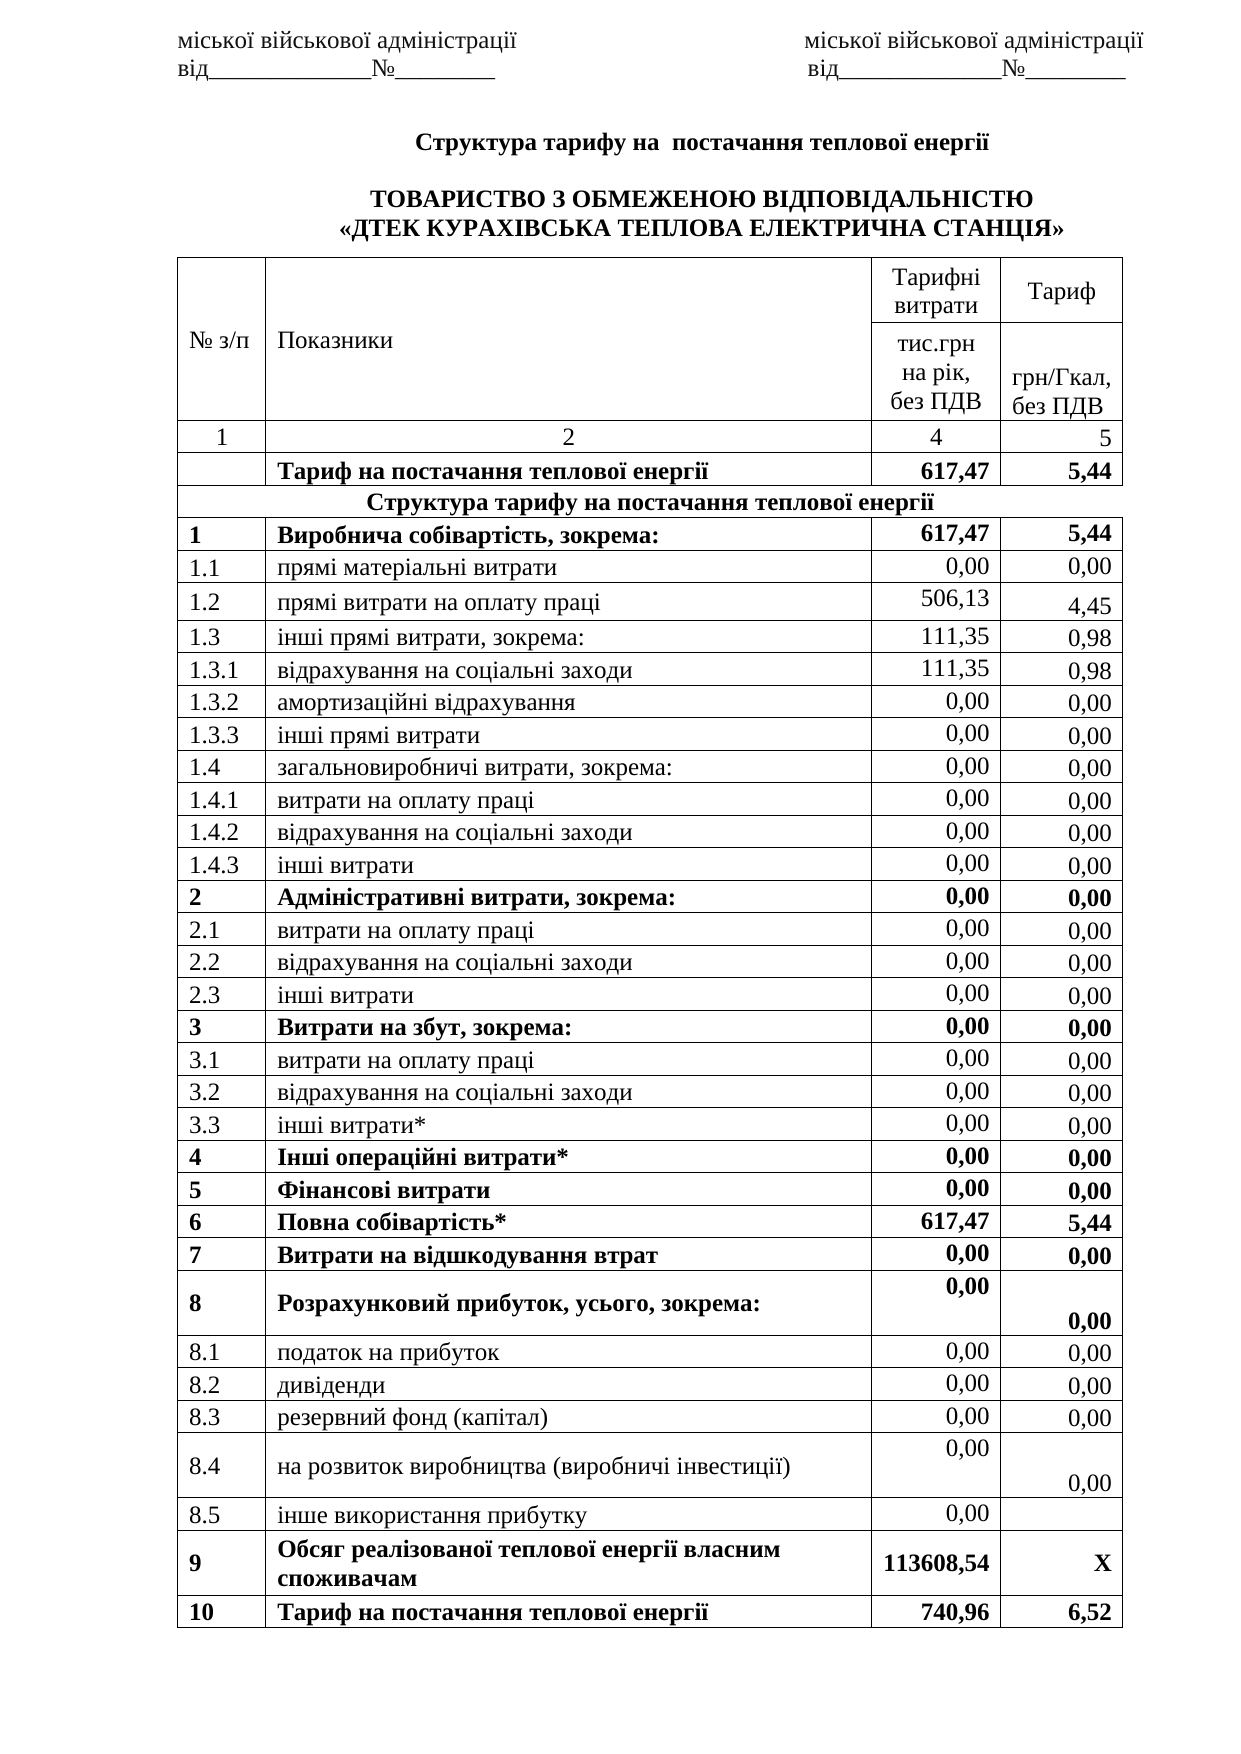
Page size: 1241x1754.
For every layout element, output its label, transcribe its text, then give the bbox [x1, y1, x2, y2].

list Структура тарифу на постачання теплової енергії [252, 127, 1152, 155]
table_cell 0,00 [1001, 1173, 1122, 1205]
table_cell 0,98 [1001, 621, 1122, 652]
table_cell відрахування на соціальні заходи [266, 816, 871, 847]
table_cell 740,96 [872, 1596, 1000, 1627]
table_cell 506,13 [872, 583, 1000, 620]
table_cell 0,00 [872, 1108, 1000, 1140]
table_cell 617,47 [872, 1206, 1000, 1237]
table_cell 3 [178, 1011, 265, 1042]
table_cell Інші операційні витрати* [266, 1141, 871, 1172]
table_cell дивіденди [266, 1368, 871, 1400]
table_cell 0,00 [872, 1336, 1000, 1367]
table_cell 2.3 [178, 978, 265, 1010]
table_cell відрахування на соціальні заходи [266, 1076, 871, 1107]
table_cell 111,35 [872, 653, 1000, 685]
table_cell Адміністративні витрати, зокрема: [266, 881, 871, 912]
table_cell 5,44 [1001, 518, 1122, 550]
table_cell інші прямі витрати [266, 718, 871, 750]
table_cell 5,44 [1001, 1206, 1122, 1237]
table_cell 0,00 [1001, 1141, 1122, 1172]
table_cell інші витрати [266, 978, 871, 1010]
text від_____________№________ від_____________№________ [177, 53, 1152, 82]
table_cell 2 [266, 421, 871, 452]
table_cell резервний фонд (капітал) [266, 1401, 871, 1432]
table_cell 0,00 [1001, 848, 1122, 880]
table_cell 0,00 [872, 1401, 1000, 1432]
table_cell загальновиробничі витрати, зокрема: [266, 751, 871, 782]
table_cell грн/Гкал, без ПДВ [1001, 323, 1122, 420]
table_cell 0,00 [1001, 1433, 1122, 1497]
table_cell 0,00 [872, 1271, 1000, 1335]
table_cell 5 [178, 1173, 265, 1205]
table_cell інші прямі витрати, зокрема: [266, 621, 871, 652]
table_cell 0,00 [1001, 751, 1122, 782]
table_cell інші витрати [266, 848, 871, 880]
table_cell 8.5 [178, 1498, 265, 1530]
table_cell 0,00 [872, 783, 1000, 815]
table_cell 0,00 [1001, 946, 1122, 977]
table_cell податок на прибуток [266, 1336, 871, 1367]
table_cell 0,00 [1001, 1011, 1122, 1042]
table_cell 0,98 [1001, 653, 1122, 685]
table_cell витрати на оплату праці [266, 783, 871, 815]
table_cell Повна собівартість* [266, 1206, 871, 1237]
table_cell 1.4.3 [178, 848, 265, 880]
table_cell відрахування на соціальні заходи [266, 946, 871, 977]
table_cell Обсяг реалізованої теплової енергії власним споживачам [266, 1531, 871, 1595]
table_cell [1001, 1498, 1122, 1530]
table_cell 1.2 [178, 583, 265, 620]
table_cell 8.3 [178, 1401, 265, 1432]
table_cell 0,00 [1001, 881, 1122, 912]
table_cell прямі витрати на оплату праці [266, 583, 871, 620]
table_cell 0,00 [872, 1011, 1000, 1042]
table_cell 0,00 [872, 848, 1000, 880]
table_cell 1.4.2 [178, 816, 265, 847]
table_cell 7 [178, 1238, 265, 1270]
table_cell 0,00 [872, 1076, 1000, 1107]
table_cell 0,00 [1001, 1043, 1122, 1075]
table_cell 6 [178, 1206, 265, 1237]
table_header № з/п [178, 258, 265, 420]
table_cell Виробнича собівартість, зокрема: [266, 518, 871, 550]
table_cell 4,45 [1001, 583, 1122, 620]
table_cell 8 [178, 1271, 265, 1335]
table_cell [178, 453, 265, 485]
table_cell 0,00 [872, 881, 1000, 912]
table_cell 0,00 [1001, 783, 1122, 815]
table_cell тис.грн на рік, без ПДВ [872, 323, 1000, 420]
table_cell 4 [872, 421, 1000, 452]
table_cell прямі матеріальні витрати [266, 551, 871, 582]
table_cell 0,00 [872, 1238, 1000, 1270]
table_cell 0,00 [1001, 816, 1122, 847]
table_cell 111,35 [872, 621, 1000, 652]
table_header Тарифні витрати [872, 258, 1000, 322]
table_cell 3.2 [178, 1076, 265, 1107]
table_cell 1.3.3 [178, 718, 265, 750]
table_cell 113608,54 [872, 1531, 1000, 1595]
table_cell 0,00 [872, 1433, 1000, 1497]
table_cell 0,00 [1001, 913, 1122, 945]
table_cell 0,00 [872, 751, 1000, 782]
table_cell Витрати на відшкодування втрат [266, 1238, 871, 1270]
table_cell 0,00 [1001, 1076, 1122, 1107]
table_cell відрахування на соціальні заходи [266, 653, 871, 685]
table_cell Розрахунковий прибуток, усього, зокрема: [266, 1271, 871, 1335]
table_cell 6,52 [1001, 1596, 1122, 1627]
list «ДТЕК КУРАХІВСЬКА ТЕПЛОВА ЕЛЕКТРИЧНА СТАНЦІЯ» [252, 213, 1152, 242]
table_cell 8.1 [178, 1336, 265, 1367]
table_cell 1.3.1 [178, 653, 265, 685]
table_cell 0,00 [1001, 1336, 1122, 1367]
table_cell 617,47 [872, 453, 1000, 485]
table_cell 0,00 [872, 1368, 1000, 1400]
table_cell 0,00 [872, 686, 1000, 717]
table_cell Фінансові витрати [266, 1173, 871, 1205]
table_cell 0,00 [1001, 718, 1122, 750]
table_cell Тариф на постачання теплової енергії [266, 453, 871, 485]
table_cell 1.3 [178, 621, 265, 652]
table_cell 0,00 [872, 1498, 1000, 1530]
table_cell 1 [178, 421, 265, 452]
table_cell витрати на оплату праці [266, 913, 871, 945]
table_cell 5,44 [1001, 453, 1122, 485]
table_cell Структура тарифу на постачання теплової енергії [178, 486, 1123, 517]
table_header Тариф [1001, 258, 1122, 322]
table_cell 0,00 [872, 1043, 1000, 1075]
table_cell 2.2 [178, 946, 265, 977]
table_cell 4 [178, 1141, 265, 1172]
table_cell 0,00 [872, 1141, 1000, 1172]
table_cell 10 [178, 1596, 265, 1627]
table_cell витрати на оплату праці [266, 1043, 871, 1075]
table_cell 1.4 [178, 751, 265, 782]
table_cell 0,00 [872, 816, 1000, 847]
table_cell 9 [178, 1531, 265, 1595]
table_cell 8.4 [178, 1433, 265, 1497]
table_cell 3.1 [178, 1043, 265, 1075]
table_cell Тариф на постачання теплової енергії [266, 1596, 871, 1627]
table_cell 617,47 [872, 518, 1000, 550]
table_cell 1.3.2 [178, 686, 265, 717]
table_cell 0,00 [1001, 978, 1122, 1010]
table_cell 0,00 [1001, 551, 1122, 582]
table_cell 0,00 [872, 551, 1000, 582]
table_cell 1 [178, 518, 265, 550]
table_cell 1.1 [178, 551, 265, 582]
table_cell на розвиток виробництва (виробничі інвестиції) [266, 1433, 871, 1497]
table_cell 3.3 [178, 1108, 265, 1140]
table_cell 0,00 [872, 913, 1000, 945]
table_cell амортизаційні відрахування [266, 686, 871, 717]
table_cell 0,00 [1001, 686, 1122, 717]
table_cell Х [1001, 1531, 1122, 1595]
list міської військової адміністрації міської військової адміністрації [177, 25, 1152, 53]
table_cell 0,00 [1001, 1401, 1122, 1432]
list ТОВАРИСТВО З ОБМЕЖЕНОЮ ВІДПОВІДАЛЬНІСТЮ [252, 184, 1152, 213]
table_cell 2 [178, 881, 265, 912]
table_cell 0,00 [1001, 1238, 1122, 1270]
table_cell 0,00 [1001, 1271, 1122, 1335]
table_cell 5 [1001, 421, 1122, 452]
table_cell 0,00 [872, 718, 1000, 750]
table_cell 0,00 [872, 946, 1000, 977]
table_cell 2.1 [178, 913, 265, 945]
table_cell 1.4.1 [178, 783, 265, 815]
table_cell 8.2 [178, 1368, 265, 1400]
table_cell Витрати на збут, зокрема: [266, 1011, 871, 1042]
table_cell 0,00 [872, 1173, 1000, 1205]
table_cell 0,00 [1001, 1108, 1122, 1140]
table_cell інше використання прибутку [266, 1498, 871, 1530]
table_cell інші витрати* [266, 1108, 871, 1140]
table_cell 0,00 [1001, 1368, 1122, 1400]
table_cell 0,00 [872, 978, 1000, 1010]
table_header Показники [266, 258, 871, 420]
